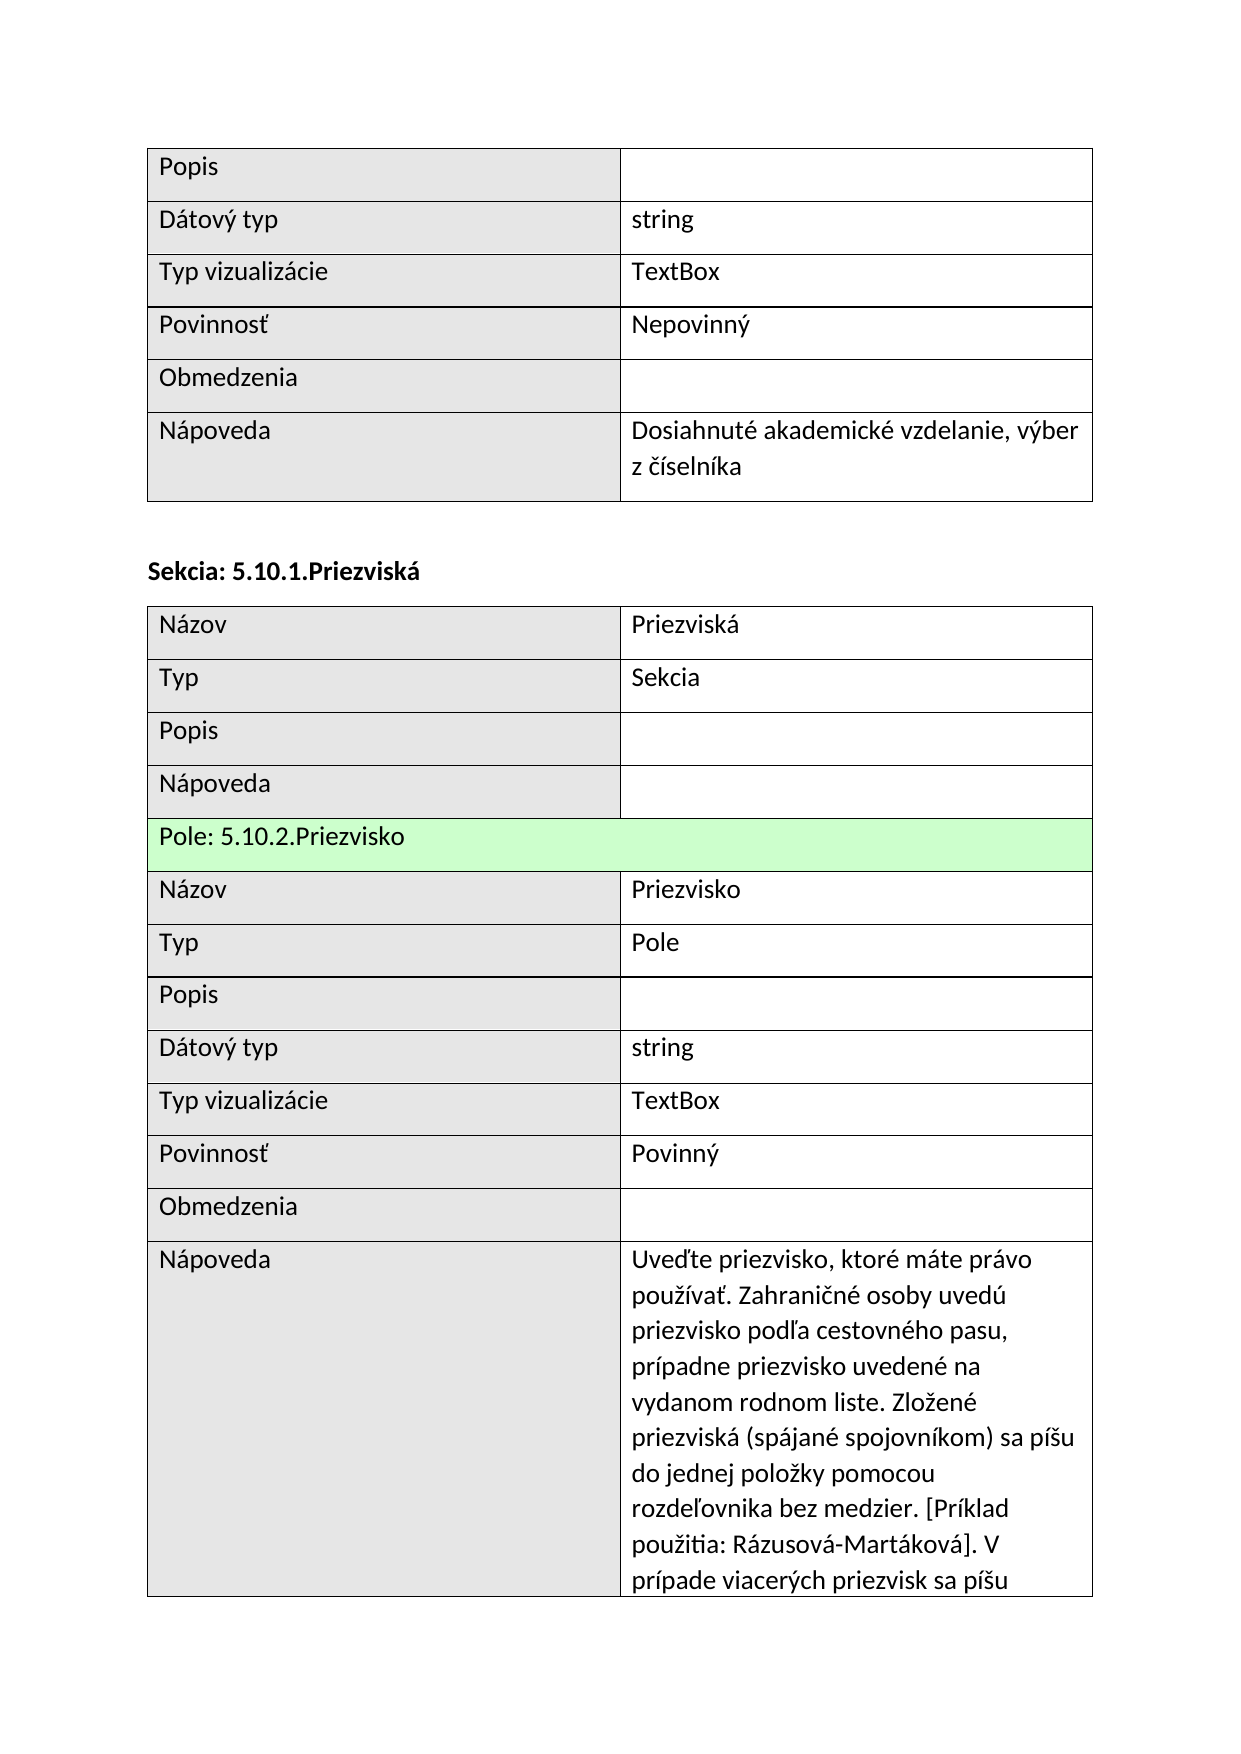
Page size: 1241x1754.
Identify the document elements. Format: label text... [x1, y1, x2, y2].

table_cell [621, 413, 1092, 501]
table_cell [621, 766, 1092, 818]
table_cell Typ [148, 660, 620, 712]
table_cell Nepovinný [621, 308, 1092, 359]
table_cell TextBox [621, 1084, 1092, 1135]
table_cell Obmedzenia [148, 1189, 620, 1241]
table_cell Nápoveda [148, 413, 620, 501]
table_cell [621, 1242, 1092, 1596]
table_cell Názov [148, 872, 620, 924]
table_cell [621, 360, 1092, 412]
table_cell string [621, 1031, 1092, 1082]
table_cell string [621, 202, 1092, 253]
table_cell Obmedzenia [148, 360, 620, 412]
table_cell Popis [148, 978, 620, 1029]
text Sekcia: 5.10.1.Priezviská [148, 554, 1093, 587]
table_cell Nápoveda [148, 1242, 620, 1596]
table_cell [621, 713, 1092, 765]
table_cell Popis [148, 713, 620, 765]
table_cell [621, 149, 1092, 201]
table_cell [621, 978, 1092, 1029]
table_cell Dátový typ [148, 202, 620, 253]
table_cell [621, 1189, 1092, 1241]
table_cell TextBox [621, 255, 1092, 306]
table_cell Povinný [621, 1136, 1092, 1188]
table_cell Popis [148, 149, 620, 201]
table_header Názov [148, 607, 620, 659]
table_cell Priezvisko [621, 872, 1092, 924]
table_cell Pole [621, 925, 1092, 976]
table_cell Typ vizualizácie [148, 255, 620, 306]
table_cell Typ [148, 925, 620, 976]
table_cell Povinnosť [148, 308, 620, 359]
table_cell Dátový typ [148, 1031, 620, 1082]
table_cell Typ vizualizácie [148, 1084, 620, 1135]
table_cell Povinnosť [148, 1136, 620, 1188]
table_cell Pole: 5.10.2.Priezvisko [148, 819, 1092, 871]
table_cell Nápoveda [148, 766, 620, 818]
table_header Priezviská [621, 607, 1092, 659]
table_cell Sekcia [621, 660, 1092, 712]
